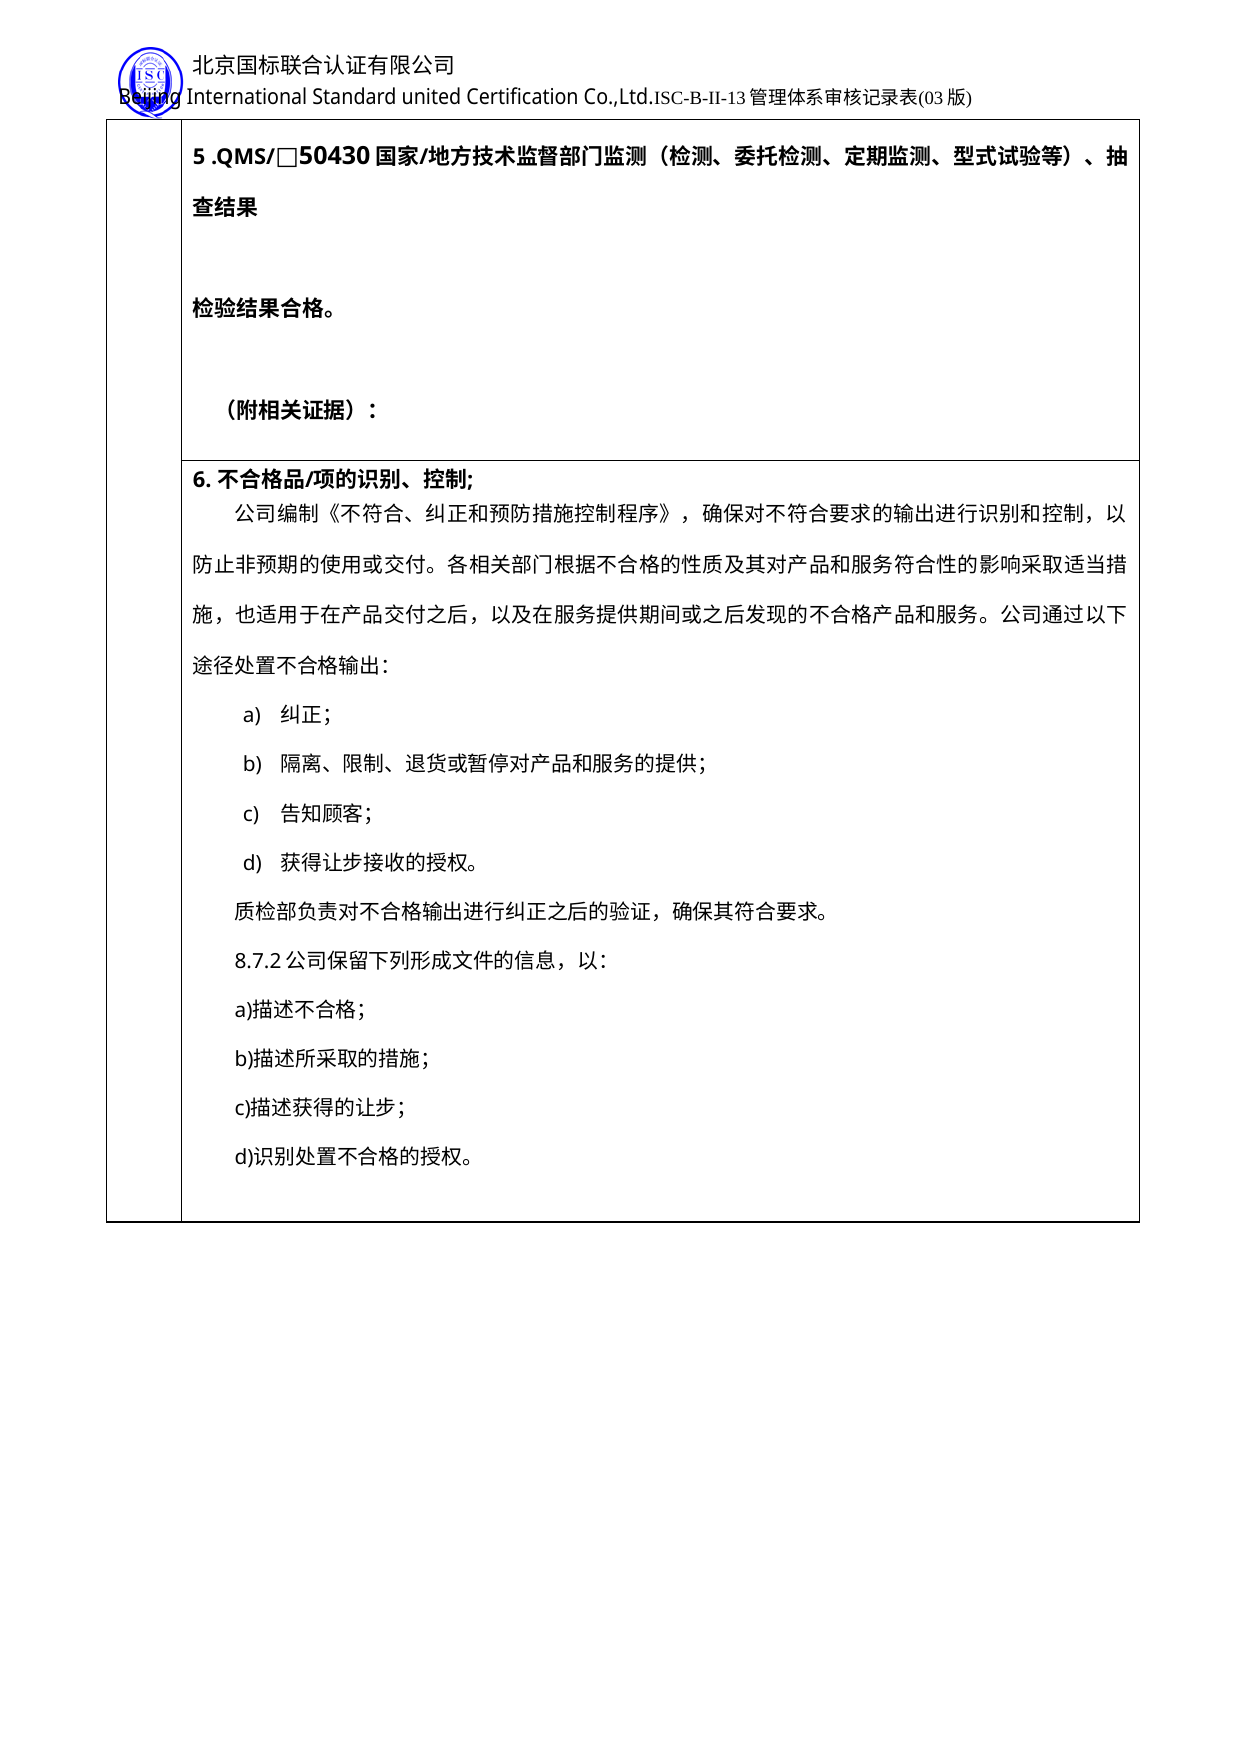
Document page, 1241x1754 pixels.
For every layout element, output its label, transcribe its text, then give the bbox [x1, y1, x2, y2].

table_cell 5 .QMS/□50430国家/地方技术监督部门监测（检测、委托检测、定期监测、型式试验等）、抽查结果 检验结果合格。 （附相关证据）： [182, 120, 1139, 460]
table_cell 6. 不合格品/项的识别、控制; 公司编制《不符合、纠正和预防措施控制程序》，确保对不符合要求的输出进行识别和控制，以防止非预期的使用或交付。各相关部门根据不合格的性质及其对产品和服务符合性的影响采取适当措施，也适用于在产品交付之后，以及在服务提供期间或之后发现的不合格产品和服务。公司通过以下途径处置不合格输出： 纠正； 隔离、限制、退货或暂停对产品和服务的提供； 告知顾客； 获得让步接收的授权。 质检部负责对不合格输出进行纠正之后的验证，确保其符合要求。 8.7.2公司保留下列形成文件的信息，以： a)描述不合格； b)描述所采取的措施； c)描述获得的让步； d)识别处置不合格的授权。 [182, 461, 1139, 1221]
picture [118, 47, 186, 119]
